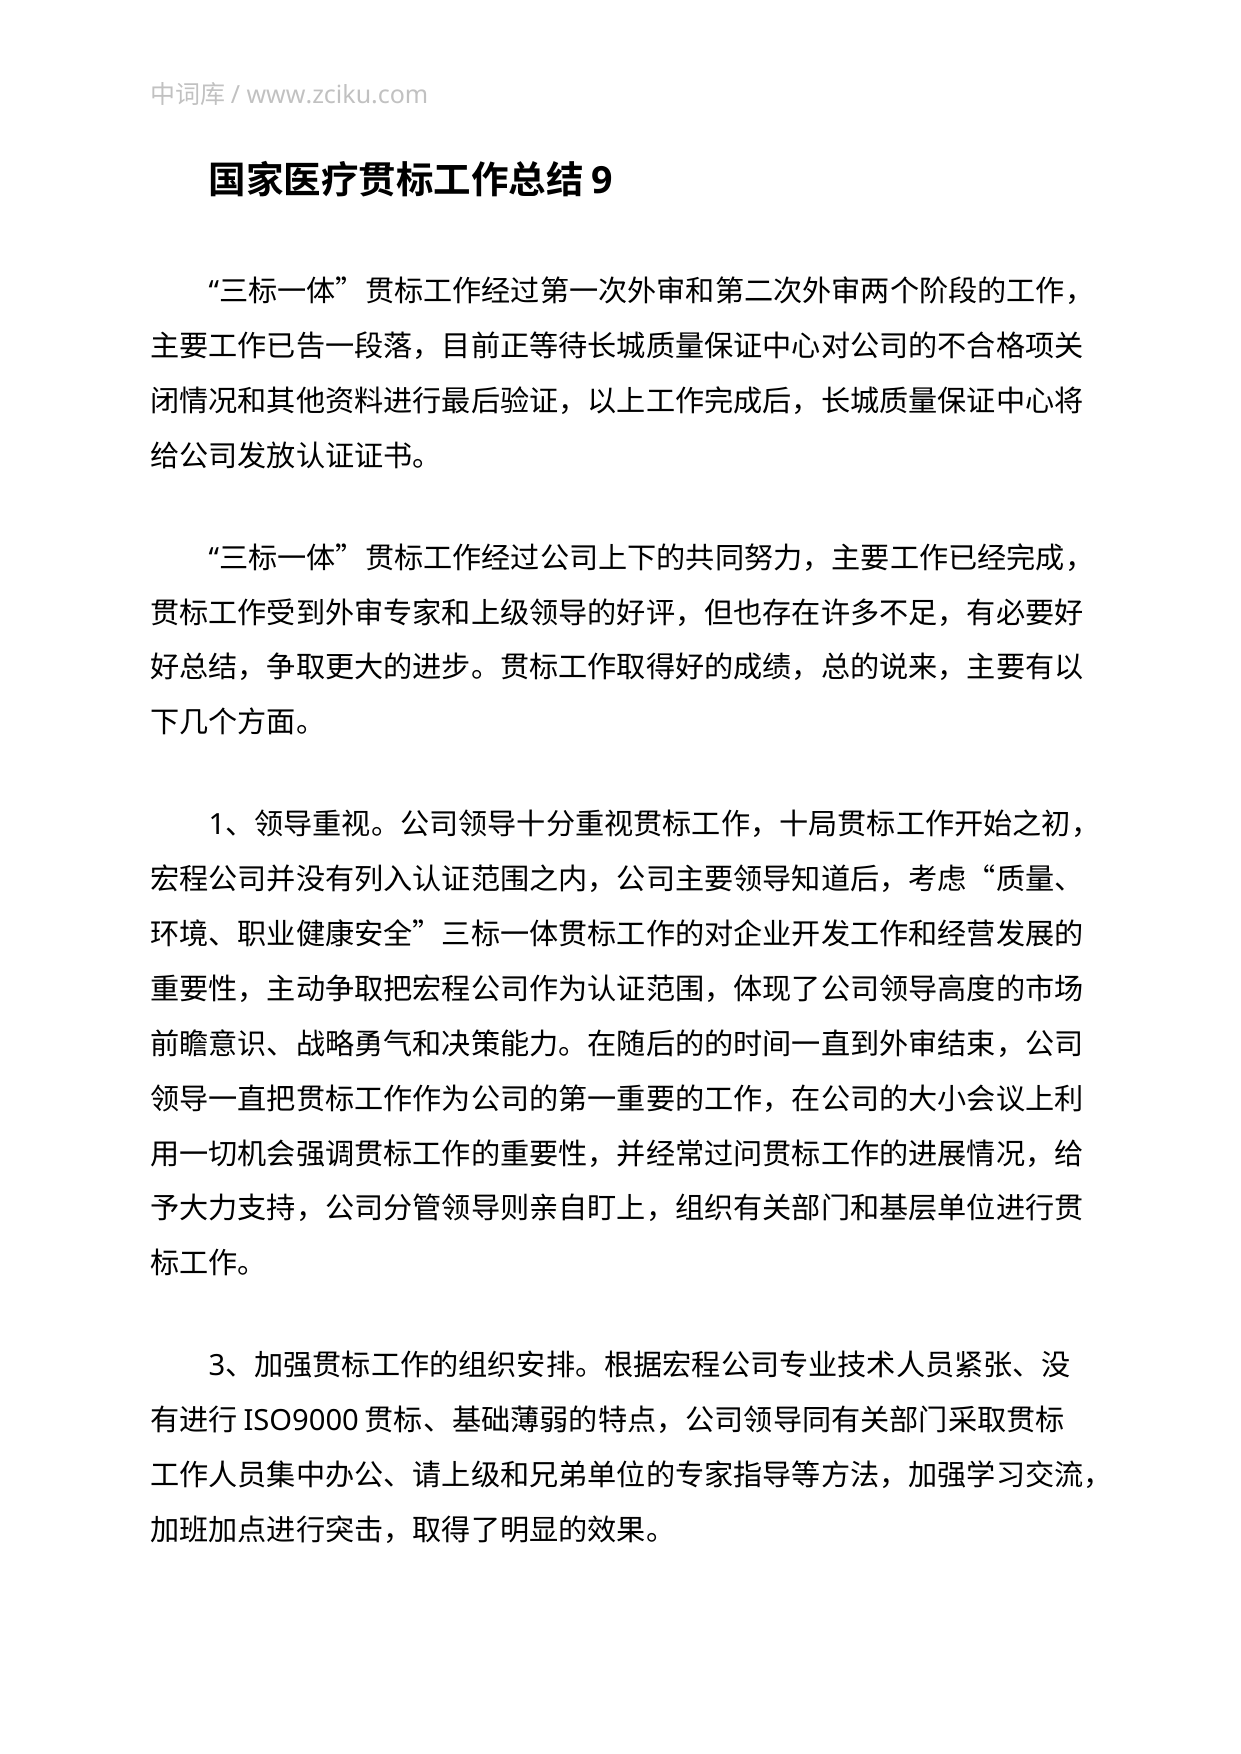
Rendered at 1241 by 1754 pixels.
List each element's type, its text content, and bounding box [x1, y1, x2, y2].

text 1、领导重视。公司领导十分重视贯标工作，十局贯标工作开始之初，宏程公司并没有列入认证范围之内，公司主要领导知道后，考虑“质量、环境、职业健康安全”三标一体贯标工作的对企业开发工作和经营发展的重要性，主动争取把宏程公司作为认证范围，体现了公司领导高度的市场前瞻意识、战略勇气和决策能力。在随后的的时间一直到外审结束，公司领导一直把贯标工作作为公司的第一重要的工作，在公司的大小会议上利用一切机会强调贯标工作的重要性，并经常过问贯标工作的进展情况，给予大力支持，公司分管领导则亲自盯上，组织有关部门和基层单位进行贯标工作。 [150, 801, 1090, 1282]
text “三标一体”贯标工作经过公司上下的共同努力，主要工作已经完成，贯标工作受到外审专家和上级领导的好评，但也存在许多不足，有必要好好总结，争取更大的进步。贯标工作取得好的成绩，总的说来，主要有以下几个方面。 [150, 534, 1090, 741]
text 3、加强贯标工作的组织安排。根据宏程公司专业技术人员紧张、没有进行ISO9000贯标、基础薄弱的特点，公司领导同有关部门采取贯标工作人员集中办公、请上级和兄弟单位的专家指导等方法，加强学习交流，加班加点进行突击，取得了明显的效果。 [150, 1342, 1090, 1549]
text 国家医疗贯标工作总结9 [150, 150, 1090, 204]
text “三标一体”贯标工作经过第一次外审和第二次外审两个阶段的工作，主要工作已告一段落，目前正等待长城质量保证中心对公司的不合格项关闭情况和其他资料进行最后验证，以上工作完成后，长城质量保证中心将给公司发放认证证书。 [150, 268, 1090, 475]
